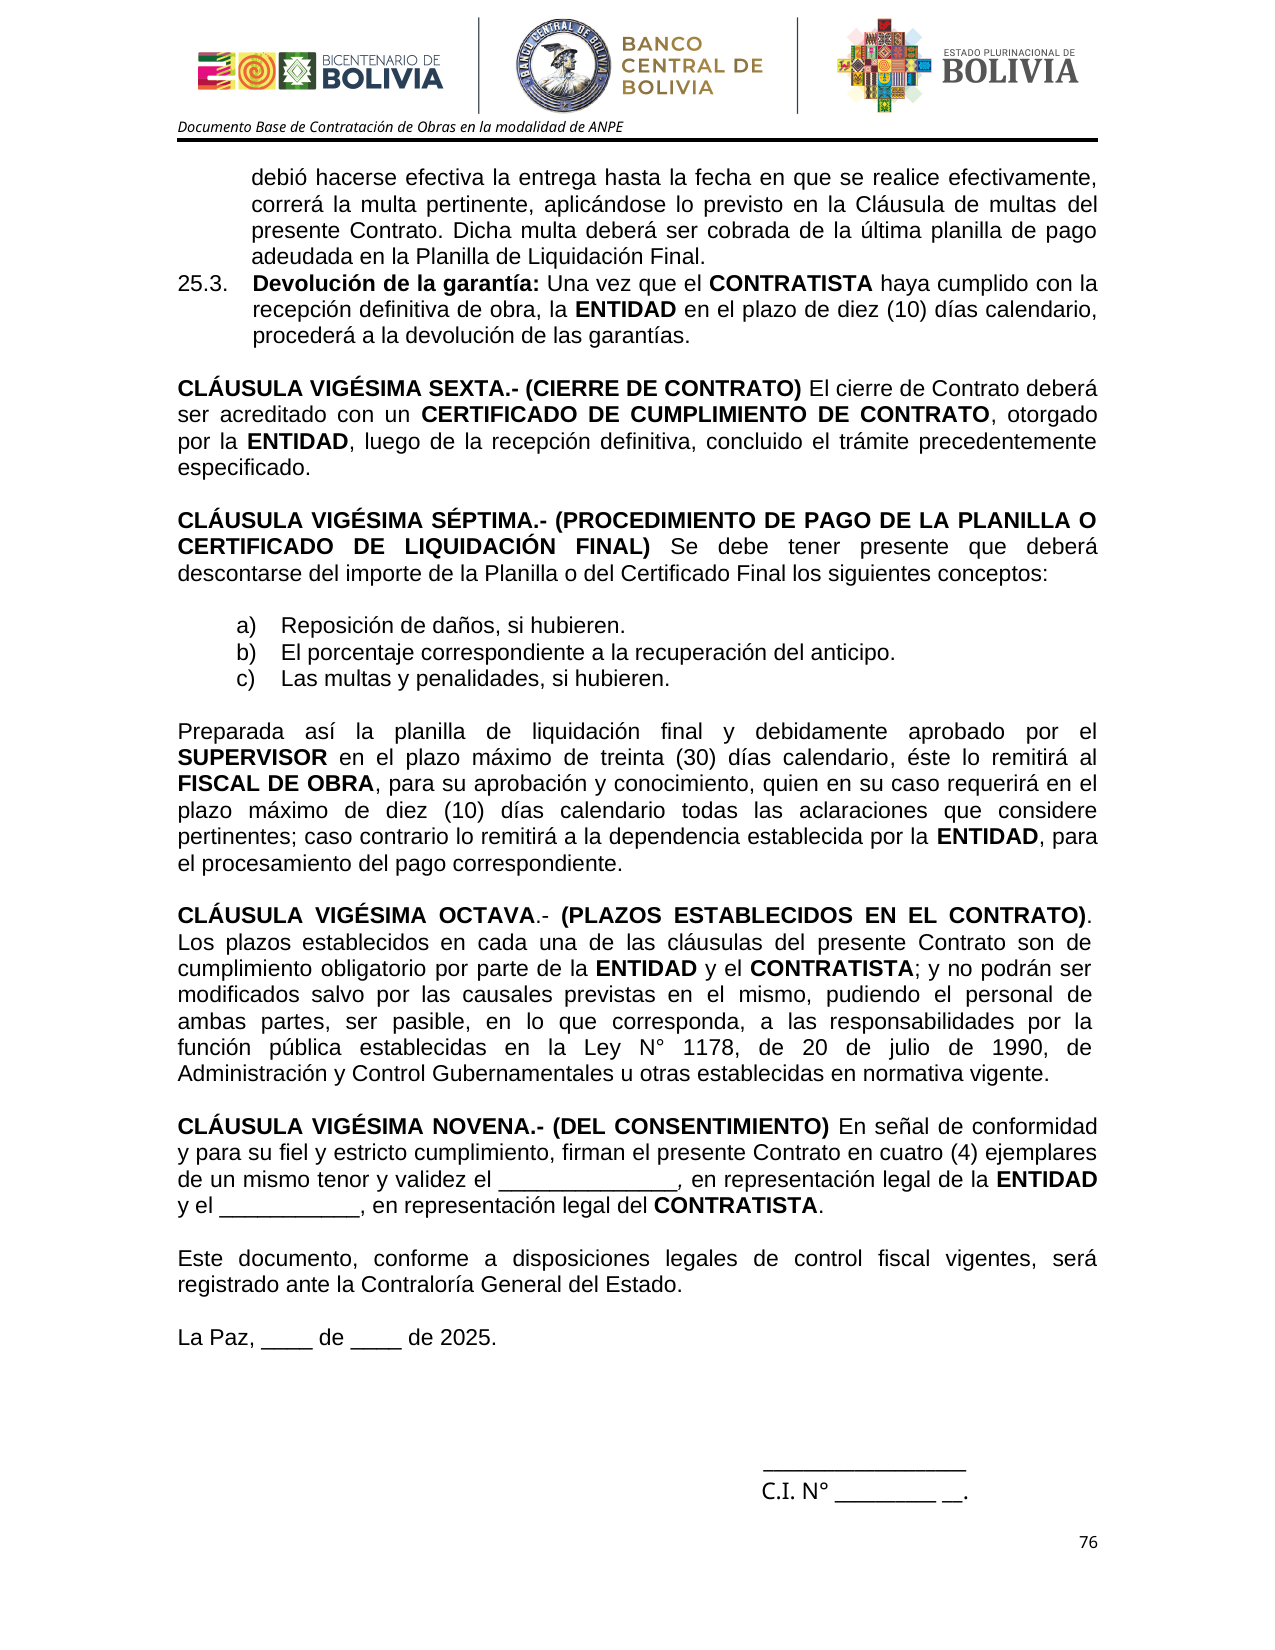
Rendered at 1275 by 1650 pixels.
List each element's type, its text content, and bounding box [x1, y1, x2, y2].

text Este documento, conforme a disposiciones legales de control fiscal vigentes, será registrado ante la Contraloría General del Estado. [177, 1245, 1098, 1297]
list Las multas y penalidades, si hubieren. [236, 665, 1098, 691]
text CLÁUSULA VIGÉSIMA SEXTA.- (CIERRE DE CONTRATO) El cierre de Contrato deberá ser acreditado con un CERTIFICADO DE CUMPLIMIENTO DE CONTRATO, otorgado por la ENTIDAD, luego de la recepción definitiva, concluido el trámite precedentemente especificado. [177, 375, 1098, 481]
list El porcentaje correspondiente a la recuperación del anticipo. [236, 639, 1098, 665]
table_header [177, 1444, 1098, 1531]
list Reposición de daños, si hubieren. [236, 612, 1098, 639]
text CLÁUSULA VIGÉSIMA NOVENA.- (DEL CONSENTIMIENTO) En señal de conformidad y para su fiel y estricto cumplimiento, firman el presente Contrato en cuatro (4) ejemplares de un mismo tenor y validez el ______________, en representación legal de la ENTIDAD y el ___________, en representación legal del CONTRATISTA. [177, 1113, 1098, 1218]
text Preparada así la planilla de liquidación final y debidamente aprobado por el SUPERVISOR en el plazo máximo de treinta (30) días calendario, éste lo remitirá al FISCAL DE OBRA, para su aprobación y conocimiento, quien en su caso requerirá en el plazo máximo de diez (10) días calendario todas las aclaraciones que considere pertinentes; caso contrario lo remitirá a la dependencia establecida por la ENTIDAD, para el procesamiento del pago correspondiente. [177, 718, 1098, 876]
text CLÁUSULA VIGÉSIMA OCTAVA.- (PLAZOS ESTABLECIDOS EN EL CONTRATO). Los plazos establecidos en cada una de las cláusulas del presente Contrato son de cumplimiento obligatorio por parte de la ENTIDAD y el CONTRATISTA; y no podrán ser modificados salvo por las causales previstas en el mismo, pudiendo el personal de ambas partes, ser pasible, en lo que corresponda, a las responsabilidades por la función pública establecidas en la Ley N° 1178, de 20 de julio de 1990, de Administración y Control Gubernamentales u otras establecidas en normativa vigente. [177, 902, 1092, 1087]
picture [0, 1, 1275, 117]
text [251, 164, 1098, 270]
text La Paz, ____ de ____ de 2025. [177, 1324, 1098, 1350]
list Devolución de la garantía: Una vez que el CONTRATISTA haya cumplido con la recepción definitiva de obra, la ENTIDAD en el plazo de diez (10) días calendario, procederá a la devolución de las garantías. [177, 270, 1098, 349]
text CLÁUSULA VIGÉSIMA SÉPTIMA.- (PROCEDIMIENTO DE PAGO DE LA PLANILLA O CERTIFICADO DE LIQUIDACIÓN FINAL) Se debe tener presente que deberá descontarse del importe de la Planilla o del Certificado Final los siguientes conceptos: [177, 507, 1098, 586]
